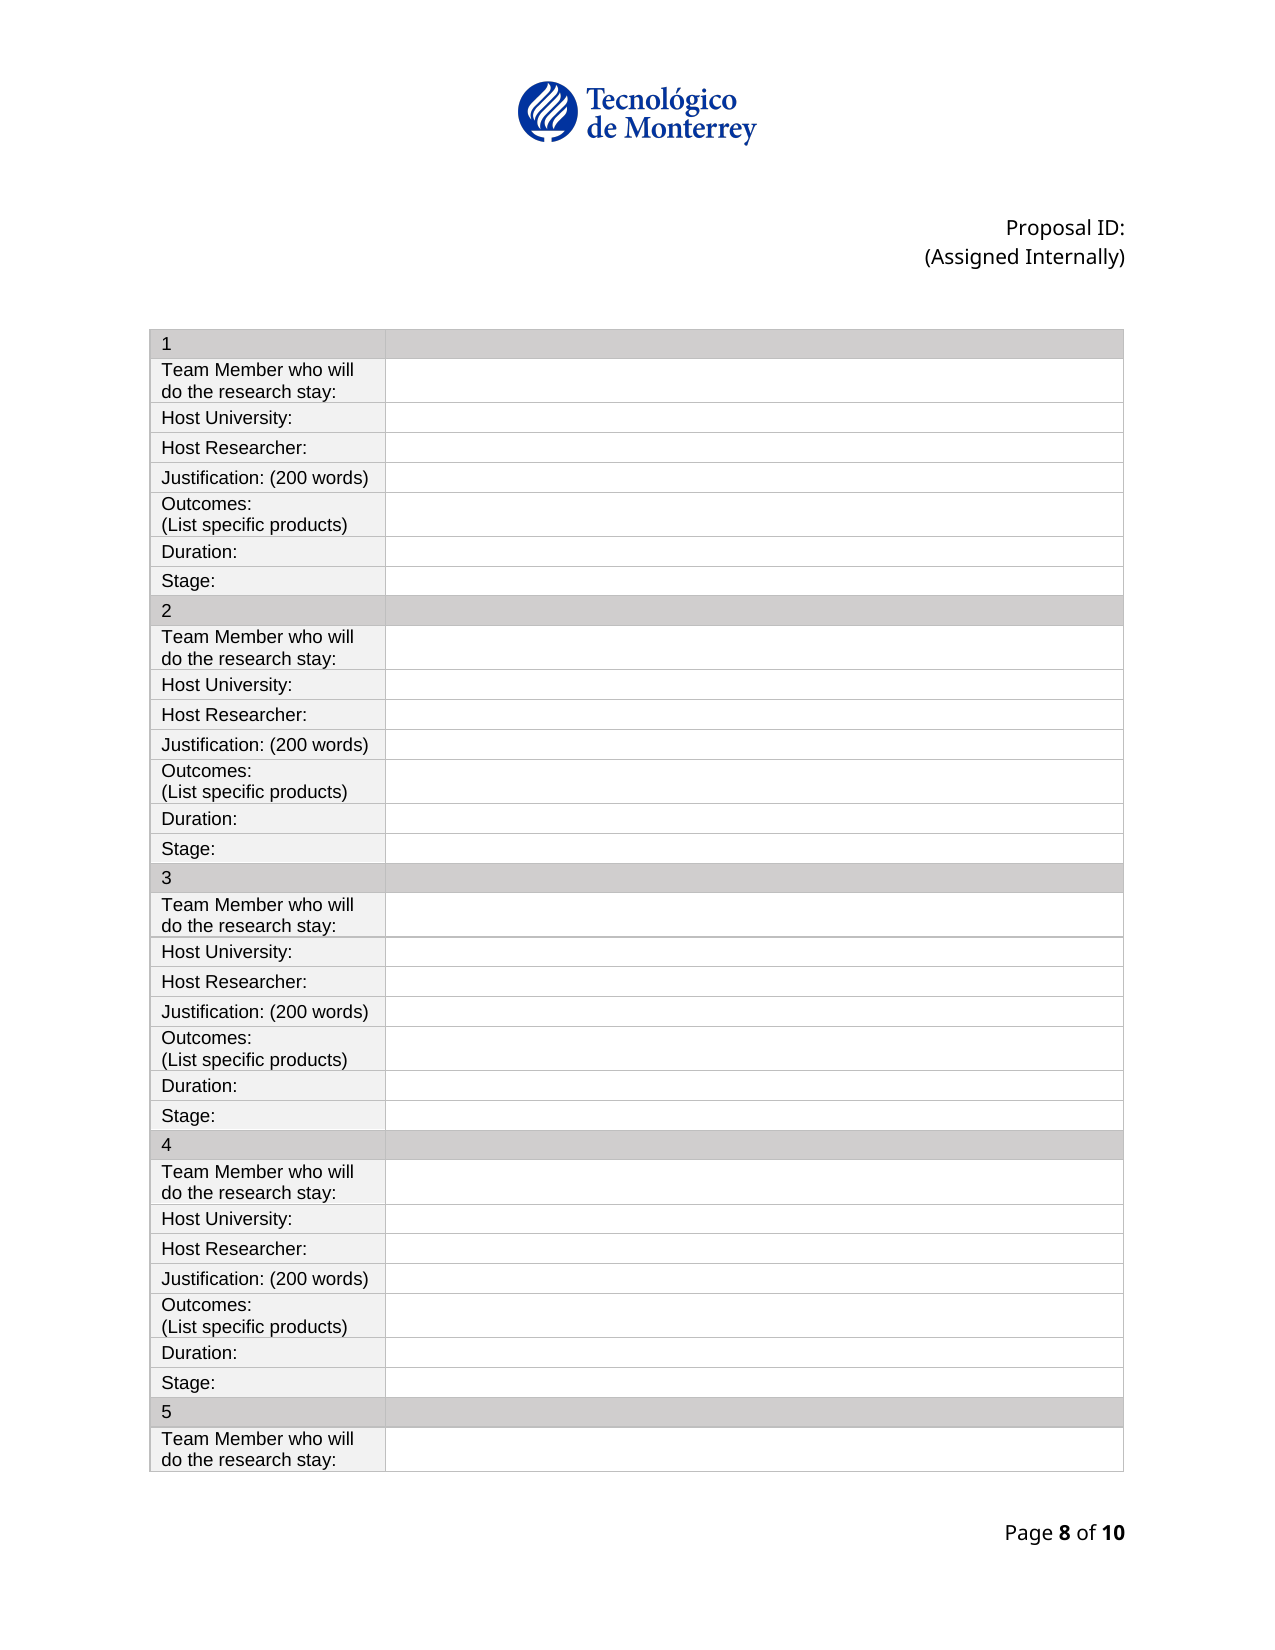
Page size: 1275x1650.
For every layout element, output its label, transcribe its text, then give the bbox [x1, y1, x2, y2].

table_cell [386, 1131, 1123, 1159]
table_cell [386, 1428, 1123, 1471]
table_cell Team Member who will do the research stay: [151, 1160, 385, 1203]
table_cell Justification: (200 words) [151, 997, 385, 1026]
table_cell [386, 1101, 1123, 1129]
table_cell [386, 1338, 1123, 1367]
table_cell Host University: [151, 1205, 385, 1233]
table_cell [386, 804, 1123, 833]
table_cell [386, 997, 1123, 1026]
table_cell Team Member who will do the research stay: [151, 893, 385, 936]
table_cell Host Researcher: [151, 433, 385, 462]
table_cell [386, 1160, 1123, 1203]
table_cell [386, 1205, 1123, 1233]
table_cell [386, 1294, 1123, 1337]
table_cell [386, 834, 1123, 862]
table_cell Outcomes: (List specific products) [151, 493, 385, 536]
table_cell [386, 1398, 1123, 1426]
table_cell Host Researcher: [151, 1234, 385, 1263]
table_cell Team Member who will do the research stay: [151, 626, 385, 669]
table_cell [386, 670, 1123, 699]
table_cell [386, 567, 1123, 595]
table_cell Team Member who will do the research stay: [151, 359, 385, 402]
table_cell [386, 893, 1123, 936]
table_cell [386, 730, 1123, 759]
table_cell Host University: [151, 670, 385, 699]
table_cell [386, 864, 1123, 892]
table_cell [386, 1234, 1123, 1263]
table_cell 1 [151, 330, 385, 358]
table_cell Duration: [151, 804, 385, 833]
table_cell [386, 1368, 1123, 1397]
table_cell Duration: [151, 1071, 385, 1100]
table_cell Justification: (200 words) [151, 730, 385, 759]
table_cell Outcomes: (List specific products) [151, 760, 385, 803]
picture [512, 75, 763, 153]
table_cell [386, 700, 1123, 729]
table_cell [386, 760, 1123, 803]
table_cell [386, 1264, 1123, 1293]
table_cell Stage: [151, 567, 385, 595]
table_cell 4 [151, 1131, 385, 1159]
table_cell Outcomes: (List specific products) [151, 1294, 385, 1337]
table_cell [386, 596, 1123, 625]
table_cell Stage: [151, 834, 385, 862]
table_cell [386, 626, 1123, 669]
table_cell [386, 359, 1123, 402]
table_cell [386, 433, 1123, 462]
table_cell [386, 938, 1123, 966]
table_cell Duration: [151, 1338, 385, 1367]
table_cell [386, 463, 1123, 492]
table_cell Team Member who will do the research stay: [151, 1428, 385, 1471]
table_cell [386, 967, 1123, 996]
table_cell Justification: (200 words) [151, 463, 385, 492]
table_cell Justification: (200 words) [151, 1264, 385, 1293]
table_cell Stage: [151, 1368, 385, 1397]
table_cell [386, 493, 1123, 536]
table_cell 5 [151, 1398, 385, 1426]
table_cell Host University: [151, 938, 385, 966]
table_cell [386, 537, 1123, 566]
table_cell Host University: [151, 403, 385, 432]
table_cell 3 [151, 864, 385, 892]
table_cell Host Researcher: [151, 700, 385, 729]
table_cell 2 [151, 596, 385, 625]
table_cell [386, 1071, 1123, 1100]
table_cell [386, 1027, 1123, 1070]
table_cell Outcomes: (List specific products) [151, 1027, 385, 1070]
table_cell Duration: [151, 537, 385, 566]
table_cell Stage: [151, 1101, 385, 1129]
table_cell [386, 330, 1123, 358]
table_cell Host Researcher: [151, 967, 385, 996]
table_cell [386, 403, 1123, 432]
